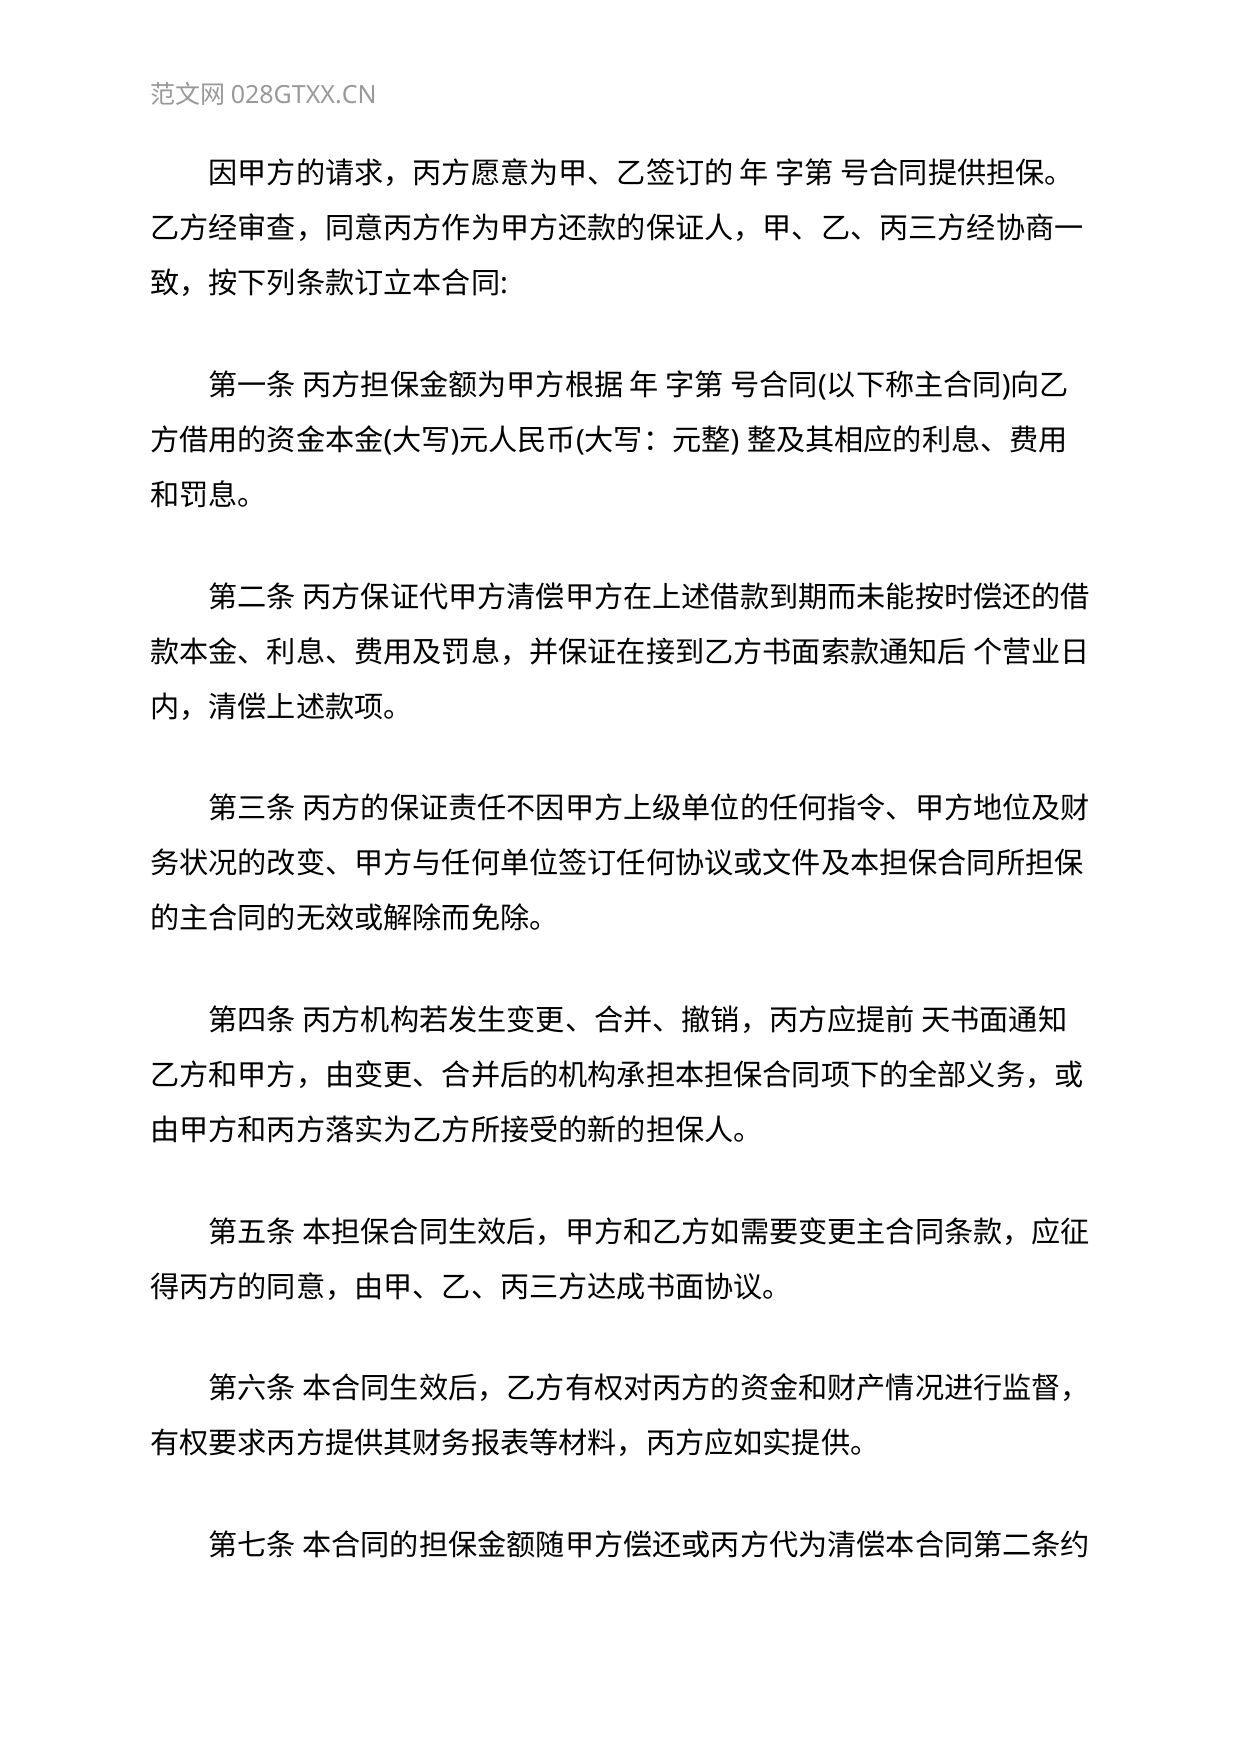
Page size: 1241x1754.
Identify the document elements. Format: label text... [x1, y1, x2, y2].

text 第四条 丙方机构若发生变更、合并、撤销，丙方应提前 天书面通知乙方和甲方，由变更、合并后的机构承担本担保合同项下的全部义务，或由甲方和丙方落实为乙方所接受的新的担保人。 [150, 997, 1090, 1149]
text 第五条 本担保合同生效后，甲方和乙方如需要变更主合同条款，应征得丙方的同意，由甲、乙、丙三方达成书面协议。 [150, 1208, 1090, 1305]
text 第三条 丙方的保证责任不因甲方上级单位的任何指令、甲方地位及财务状况的改变、甲方与任何单位签订任何协议或文件及本担保合同所担保的主合同的无效或解除而免除。 [150, 785, 1090, 937]
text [150, 1522, 1090, 1564]
text 第六条 本合同生效后，乙方有权对丙方的资金和财产情况进行监督，有权要求丙方提供其财务报表等材料，丙方应如实提供。 [150, 1365, 1090, 1462]
text 第一条 丙方担保金额为甲方根据 年 字第 号合同(以下称主合同)向乙方借用的资金本金(大写)元人民币(大写：元整) 整及其相应的利息、费用和罚息。 [150, 362, 1090, 514]
text 第二条 丙方保证代甲方清偿甲方在上述借款到期而未能按时偿还的借款本金、利息、费用及罚息，并保证在接到乙方书面索款通知后 个营业日内，清偿上述款项。 [150, 573, 1090, 726]
text 因甲方的请求，丙方愿意为甲、乙签订的 年 字第 号合同提供担保。乙方经审查，同意丙方作为甲方还款的保证人，甲、乙、丙三方经协商一致，按下列条款订立本合同: [150, 150, 1090, 302]
